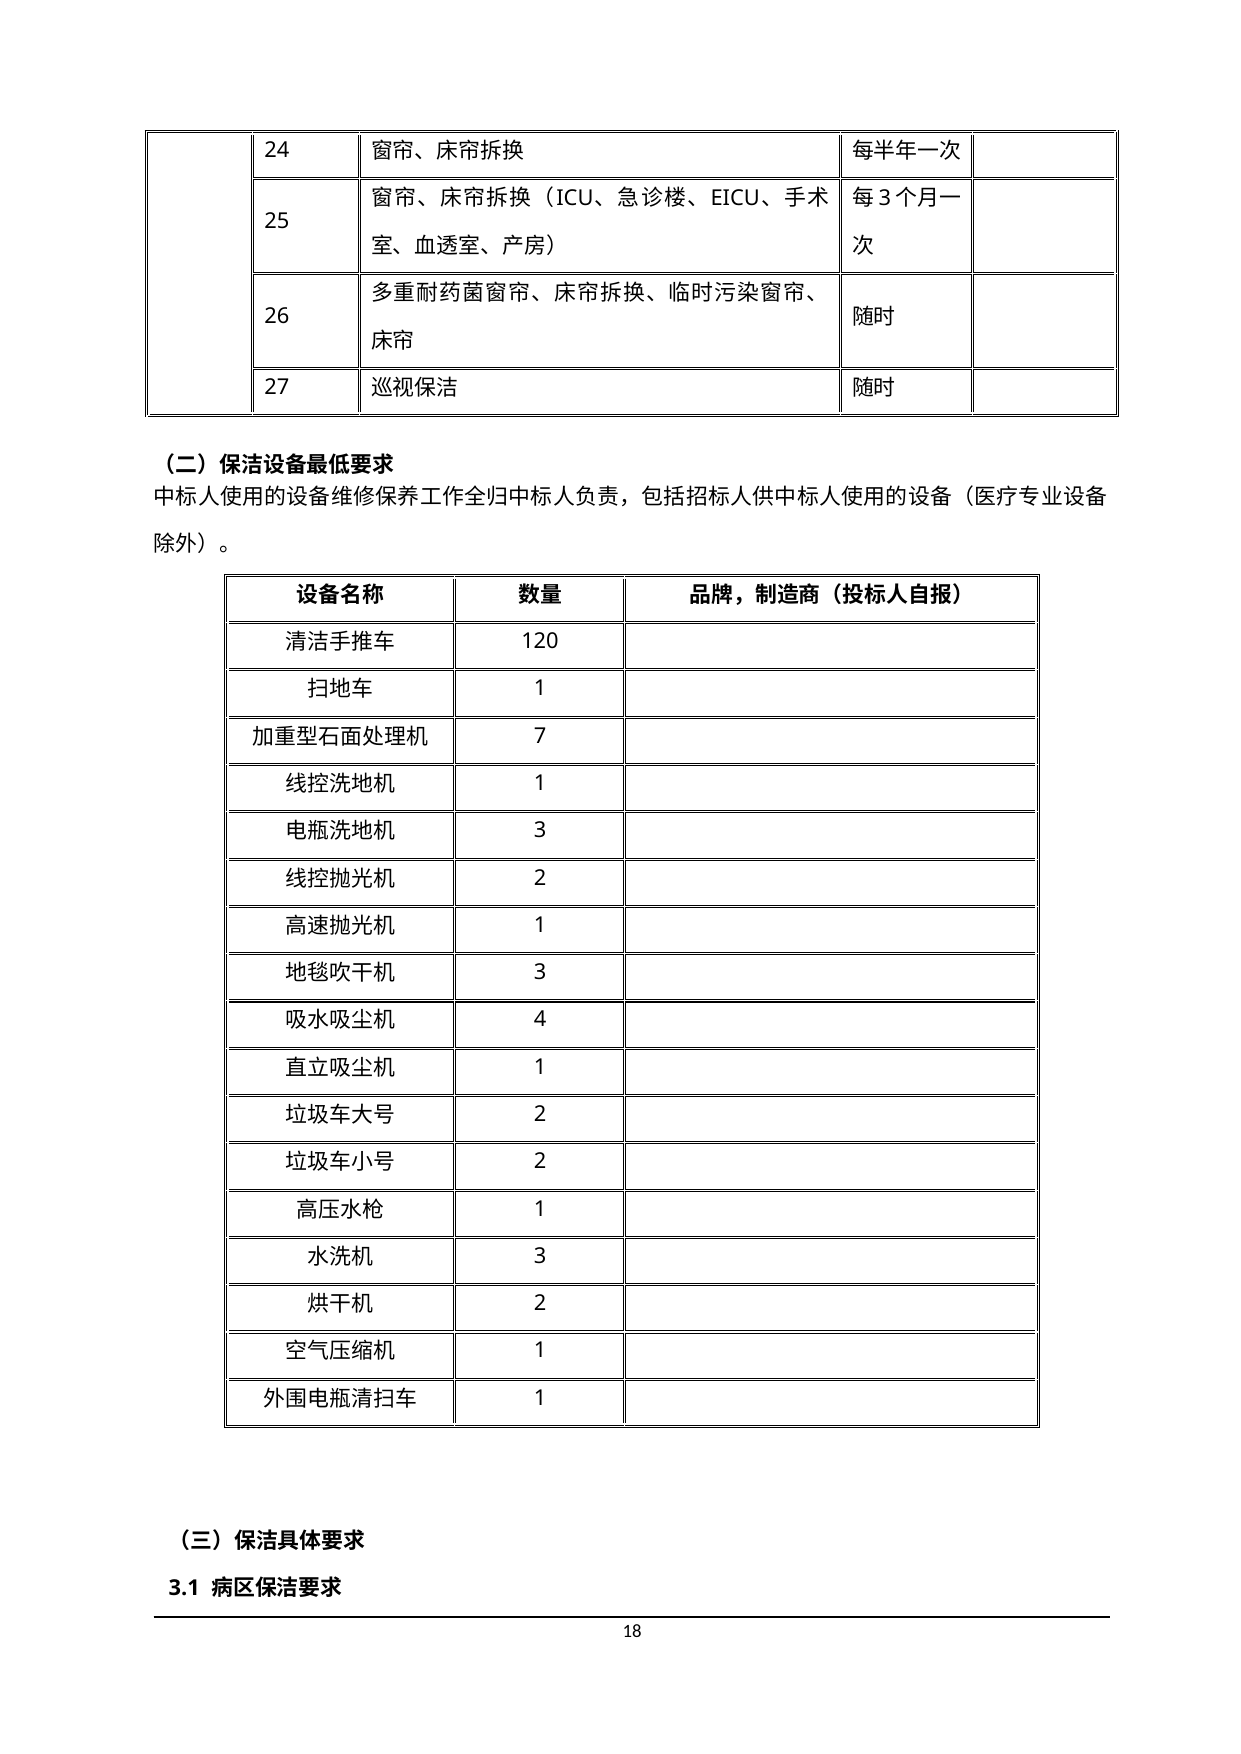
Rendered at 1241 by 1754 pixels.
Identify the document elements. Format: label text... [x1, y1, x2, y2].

table_header 品牌，制造商（投标人自报） [625, 577, 1037, 621]
table_cell [625, 621, 1038, 668]
table_cell 1 [456, 1050, 623, 1094]
table_cell 1 [456, 908, 623, 952]
table_cell 烘干机 [226, 1283, 454, 1330]
table_cell 2 [456, 1144, 623, 1188]
table_cell 2 [456, 1286, 623, 1330]
text （三）保洁具体要求 [153, 1523, 1110, 1554]
table_cell [626, 716, 1037, 763]
table_cell 每3个月一次 [842, 180, 971, 272]
table_cell 高压水枪 [227, 1189, 453, 1236]
table_cell [626, 1189, 1037, 1236]
table_cell 加重型石面处理机 [227, 716, 453, 763]
table_cell [626, 858, 1037, 905]
table_cell 25 [254, 180, 358, 272]
table_cell 窗帘、床帘拆换 [360, 131, 841, 177]
table_cell [625, 668, 1038, 716]
table_cell [625, 810, 1038, 857]
table_cell 吸水吸尘机 [226, 999, 454, 1047]
table_cell 3 [456, 813, 623, 857]
table_cell 2 [456, 861, 623, 905]
table_cell 1 [456, 1334, 623, 1378]
table_cell [973, 272, 1118, 367]
table_cell 1 [455, 1378, 625, 1425]
table_cell [625, 999, 1038, 1047]
table_cell 2 [456, 1097, 623, 1141]
table_cell 随时 [842, 275, 971, 367]
table_cell [626, 1236, 1037, 1283]
table_cell [973, 177, 1118, 272]
table_cell 清洁手推车 [226, 621, 454, 668]
table_cell 地毯吹干机 [226, 952, 454, 999]
table_cell 垃圾车小号 [226, 1141, 454, 1188]
table_cell [626, 905, 1037, 952]
table_cell 窗帘、床帘拆换（ICU、急诊楼、EICU、手术室、血透室、产房） [361, 180, 839, 272]
table_cell [625, 1283, 1038, 1330]
table_cell [625, 1378, 1037, 1425]
table_cell 垃圾车大号 [226, 1094, 454, 1141]
table_header 设备名称 [227, 577, 454, 621]
table_cell 1 [456, 1192, 623, 1236]
table_cell [973, 130, 1118, 177]
table_cell [625, 952, 1038, 999]
table_cell 线控抛光机 [227, 858, 453, 905]
table_cell 4 [456, 1003, 623, 1047]
table_cell 1 [456, 671, 623, 716]
text 3.1 病区保洁要求 [153, 1570, 1110, 1602]
table_cell 24 [253, 133, 359, 177]
table_cell 27 [253, 370, 359, 414]
table_cell 线控洗地机 [226, 763, 454, 810]
table_cell 7 [456, 719, 623, 763]
table_cell 随时 [841, 367, 973, 414]
table_cell [626, 1047, 1037, 1094]
table_cell [973, 367, 1116, 414]
table_cell [625, 1094, 1038, 1141]
text （二）保洁设备最低要求 [153, 447, 1110, 479]
table_cell 水洗机 [227, 1236, 453, 1283]
table_cell 巡视保洁 [360, 367, 841, 414]
table_cell 3 [456, 955, 623, 999]
table_cell [625, 763, 1038, 810]
table_cell 外围电瓶清扫车 [227, 1378, 454, 1425]
table_cell 120 [456, 624, 623, 668]
table_cell 空气压缩机 [226, 1330, 454, 1378]
table_cell 1 [456, 766, 623, 810]
table_cell 扫地车 [226, 668, 454, 716]
table_cell 多重耐药菌窗帘、床帘拆换、临时污染窗帘、床帘 [361, 275, 839, 367]
table_cell 3 [456, 1239, 623, 1283]
table_cell 每半年一次 [841, 131, 973, 177]
table_cell 直立吸尘机 [227, 1047, 453, 1094]
table_cell 高速抛光机 [227, 905, 453, 952]
table_cell 26 [254, 275, 358, 367]
table_cell [625, 1141, 1038, 1188]
table_header 数量 [455, 575, 625, 621]
table_cell 电瓶洗地机 [226, 810, 454, 857]
text 中标人使用的设备维修保养工作全归中标人负责，包括招标人供中标人使用的设备（医疗专业设备除外）。 [153, 479, 1110, 558]
table_cell [625, 1330, 1038, 1378]
